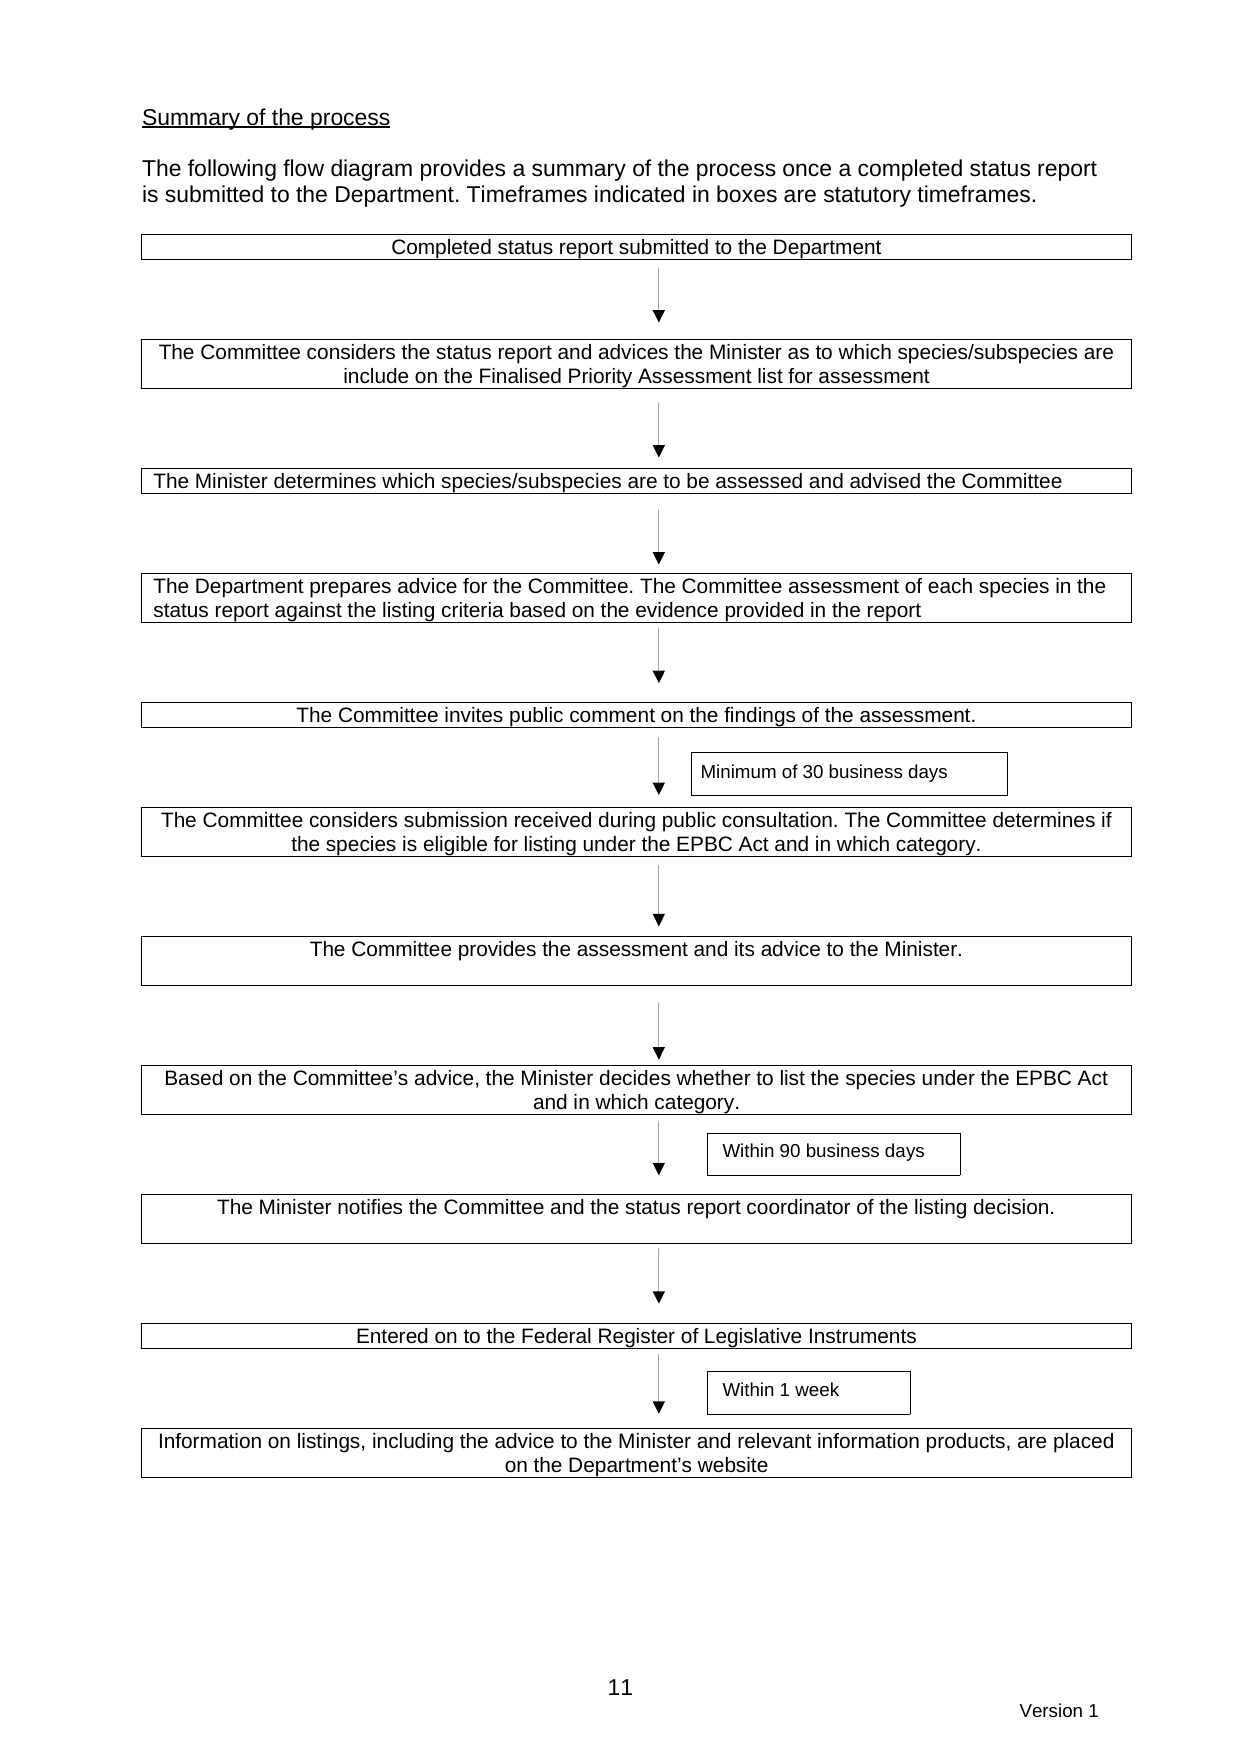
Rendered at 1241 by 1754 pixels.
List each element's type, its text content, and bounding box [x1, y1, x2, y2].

text The following flow diagram provides a summary of the process once a completed status report is submitted to the Department. Timeframes indicated in boxes are statutory timeframes. [142, 154, 1098, 207]
table_header The Committee provides the assessment and its advice to the Minister. [142, 937, 1131, 985]
table_header The Minister notifies the Committee and the status report coordinator of the listing decision. [142, 1195, 1131, 1243]
table_header The Department prepares advice for the Committee. The Committee assessment of each species in the status report against the listing criteria based on the evidence provided in the report [142, 574, 1131, 622]
text Summary of the process [142, 103, 1098, 130]
table_header The Committee considers the status report and advices the Minister as to which species/subspecies are include on the Finalised Priority Assessment list for assessment [142, 340, 1131, 388]
table_header Based on the Committee’s advice, the Minister decides whether to list the species under the EPBC Act and in which category. [142, 1066, 1131, 1114]
table_header The Committee considers submission received during public consultation. The Committee determines if the species is eligible for listing under the EPBC Act and in which category. [142, 808, 1131, 856]
table_header The Minister determines which species/subspecies are to be assessed and advised the Committee [142, 469, 1131, 493]
table_header Entered on to the Federal Register of Legislative Instruments [142, 1324, 1131, 1348]
table_header Information on listings, including the advice to the Minister and relevant information products, are placed on the Department’s website [142, 1429, 1131, 1477]
table_header The Committee invites public comment on the findings of the assessment. [142, 703, 1131, 727]
table_header Completed status report submitted to the Department [142, 235, 1131, 258]
